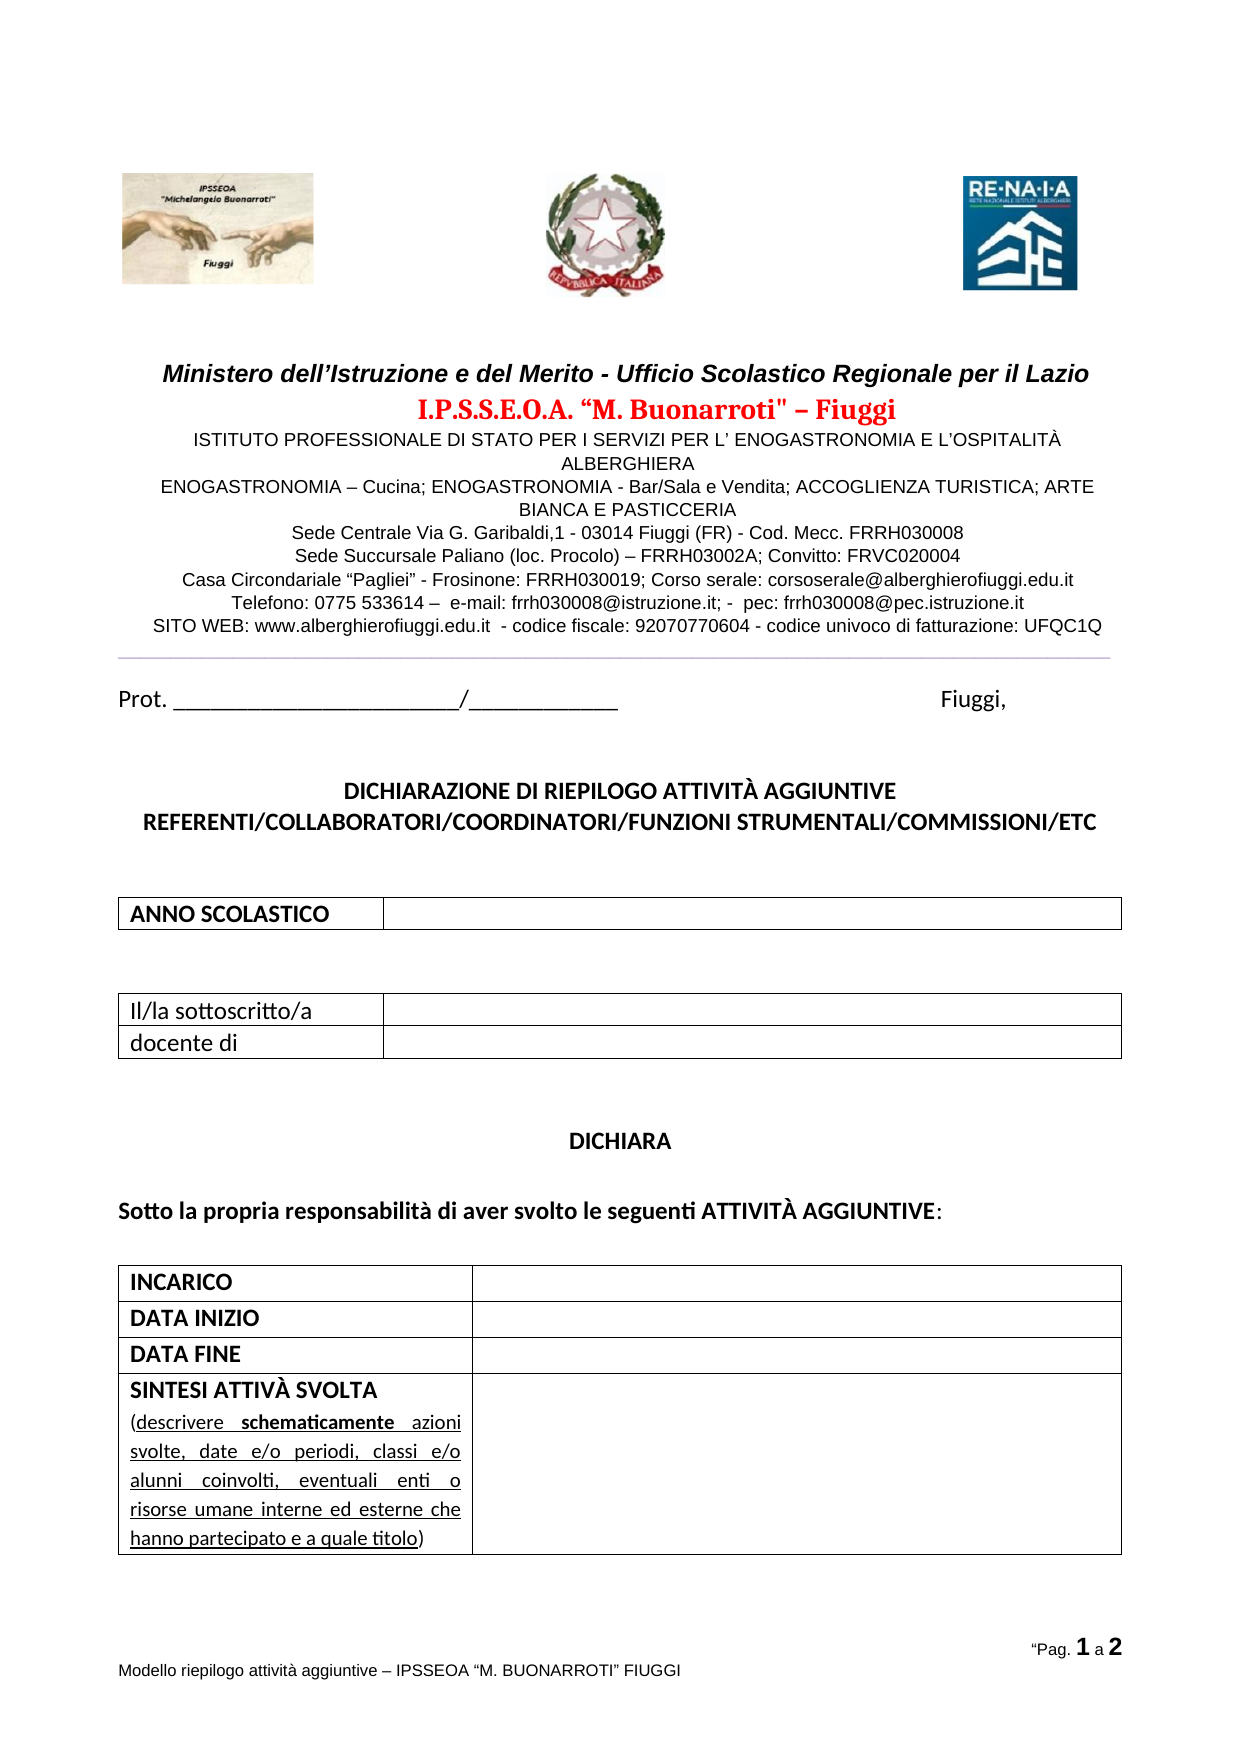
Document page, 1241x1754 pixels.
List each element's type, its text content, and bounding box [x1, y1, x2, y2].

text SITO WEB: www.alberghierofiuggi.edu.it - codice fiscale: 92070770604 - codice univoco di fatturazione: UFQC1Q [133, 615, 1122, 636]
table_cell [473, 1302, 1121, 1337]
table_header ANNO SCOLASTICO [119, 898, 383, 929]
table_header [473, 1266, 1121, 1301]
text _______________________________________________________________________________________________ [118, 638, 1122, 660]
text Sotto la propria responsabilità di aver svolto le seguenti ATTIVITÀ AGGIUNTIVE: [118, 1195, 1122, 1226]
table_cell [119, 1374, 472, 1554]
text Telefono: 0775 533614 – e-mail: frrh030008@istruzione.it; - pec: frrh030008@pec.istruzione.it [133, 592, 1122, 613]
table_cell docente di [119, 1026, 383, 1058]
text Sede Succursale Paliano (loc. Procolo) – FRRH03002A; Convitto: FRVC020004 [133, 545, 1122, 567]
text DICHIARA [118, 1125, 1122, 1156]
text I.P.S.S.E.O.A. “M. Buonarroti" – Fiuggi [133, 393, 1122, 426]
text Sede Centrale Via G. Garibaldi,1 - 03014 Fiuggi (FR) - Cod. Mecc. FRRH030008 [133, 522, 1122, 543]
table_header INCARICO [119, 1266, 472, 1301]
table_cell [384, 1026, 1121, 1058]
table_header [384, 994, 1121, 1025]
table_header [384, 898, 1121, 929]
text DICHIARAZIONE DI RIEPILOGO ATTIVITÀ AGGIUNTIVE REFERENTI/COLLABORATORI/COORDINATORI/FUNZIONI STRUMENTALI/COMMISSIONI/ETC [118, 775, 1122, 836]
table_cell [473, 1374, 1121, 1554]
text Prot. _______________________/____________ Fiuggi, [118, 684, 1122, 714]
table_cell DATA FINE [119, 1338, 472, 1373]
text ISTITUTO PROFESSIONALE DI STATO PER I SERVIZI PER L’ ENOGASTRONOMIA E L’OSPITALITÀ ALBERGHIERA [133, 429, 1122, 474]
table_cell [473, 1338, 1121, 1373]
picture [118, 169, 1079, 307]
text Casa Circondariale “Pagliei” - Frosinone: FRRH030019; Corso serale: corsoserale@alberghierofiuggi.edu.it [133, 568, 1122, 590]
text ENOGASTRONOMIA – Cucina; ENOGASTRONOMIA - Bar/Sala e Vendita; ACCOGLIENZA TURISTICA; ARTE BIANCA E PASTICCERIA [133, 476, 1122, 520]
table_header Il/la sottoscritto/a [119, 994, 383, 1025]
table_cell DATA INIZIO [119, 1302, 472, 1337]
text Ministero dell’Istruzione e del Merito - Ufficio Scolastico Regionale per il Lazio [133, 359, 1122, 388]
